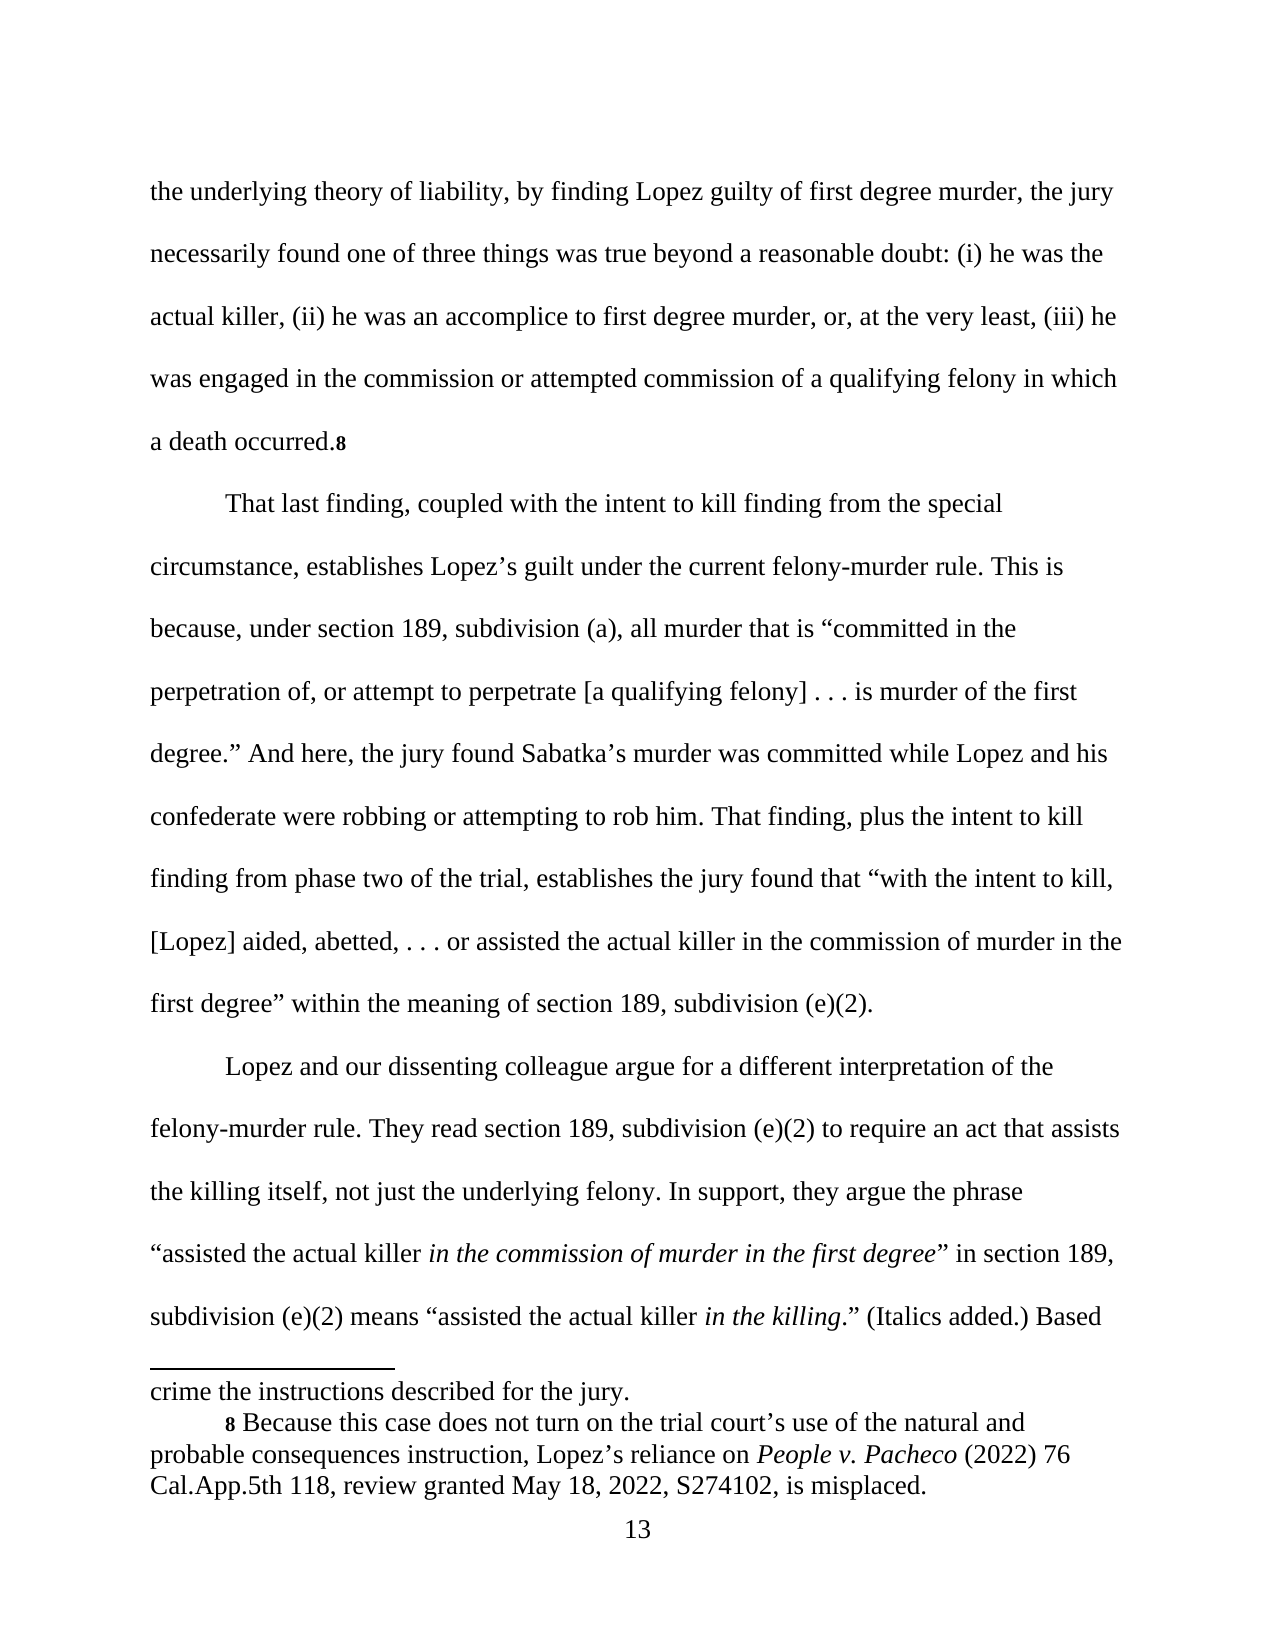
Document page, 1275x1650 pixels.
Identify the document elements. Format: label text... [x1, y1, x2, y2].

text That last finding, coupled with the intent to kill finding from the special circumstance, establishes Lopez’s guilt under the current felony-murder rule. This is because, under section 189, subdivision (a), all murder that is “committed in the perpetration of, or attempt to perpetrate [a qualifying felony] . . . is murder of the first degree.” And here, the jury found Sabatka’s murder was committed while Lopez and his confederate were robbing or attempting to rob him. That finding, plus the intent to kill finding from phase two of the trial, establishes the jury found that “with the intent to kill, [Lopez] aided, abetted, . . . or assisted the actual killer in the commission of murder in the first degree” within the meaning of section 189, subdivision (e)(2). [150, 462, 1125, 1025]
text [150, 150, 1125, 462]
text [150, 1025, 1125, 1337]
